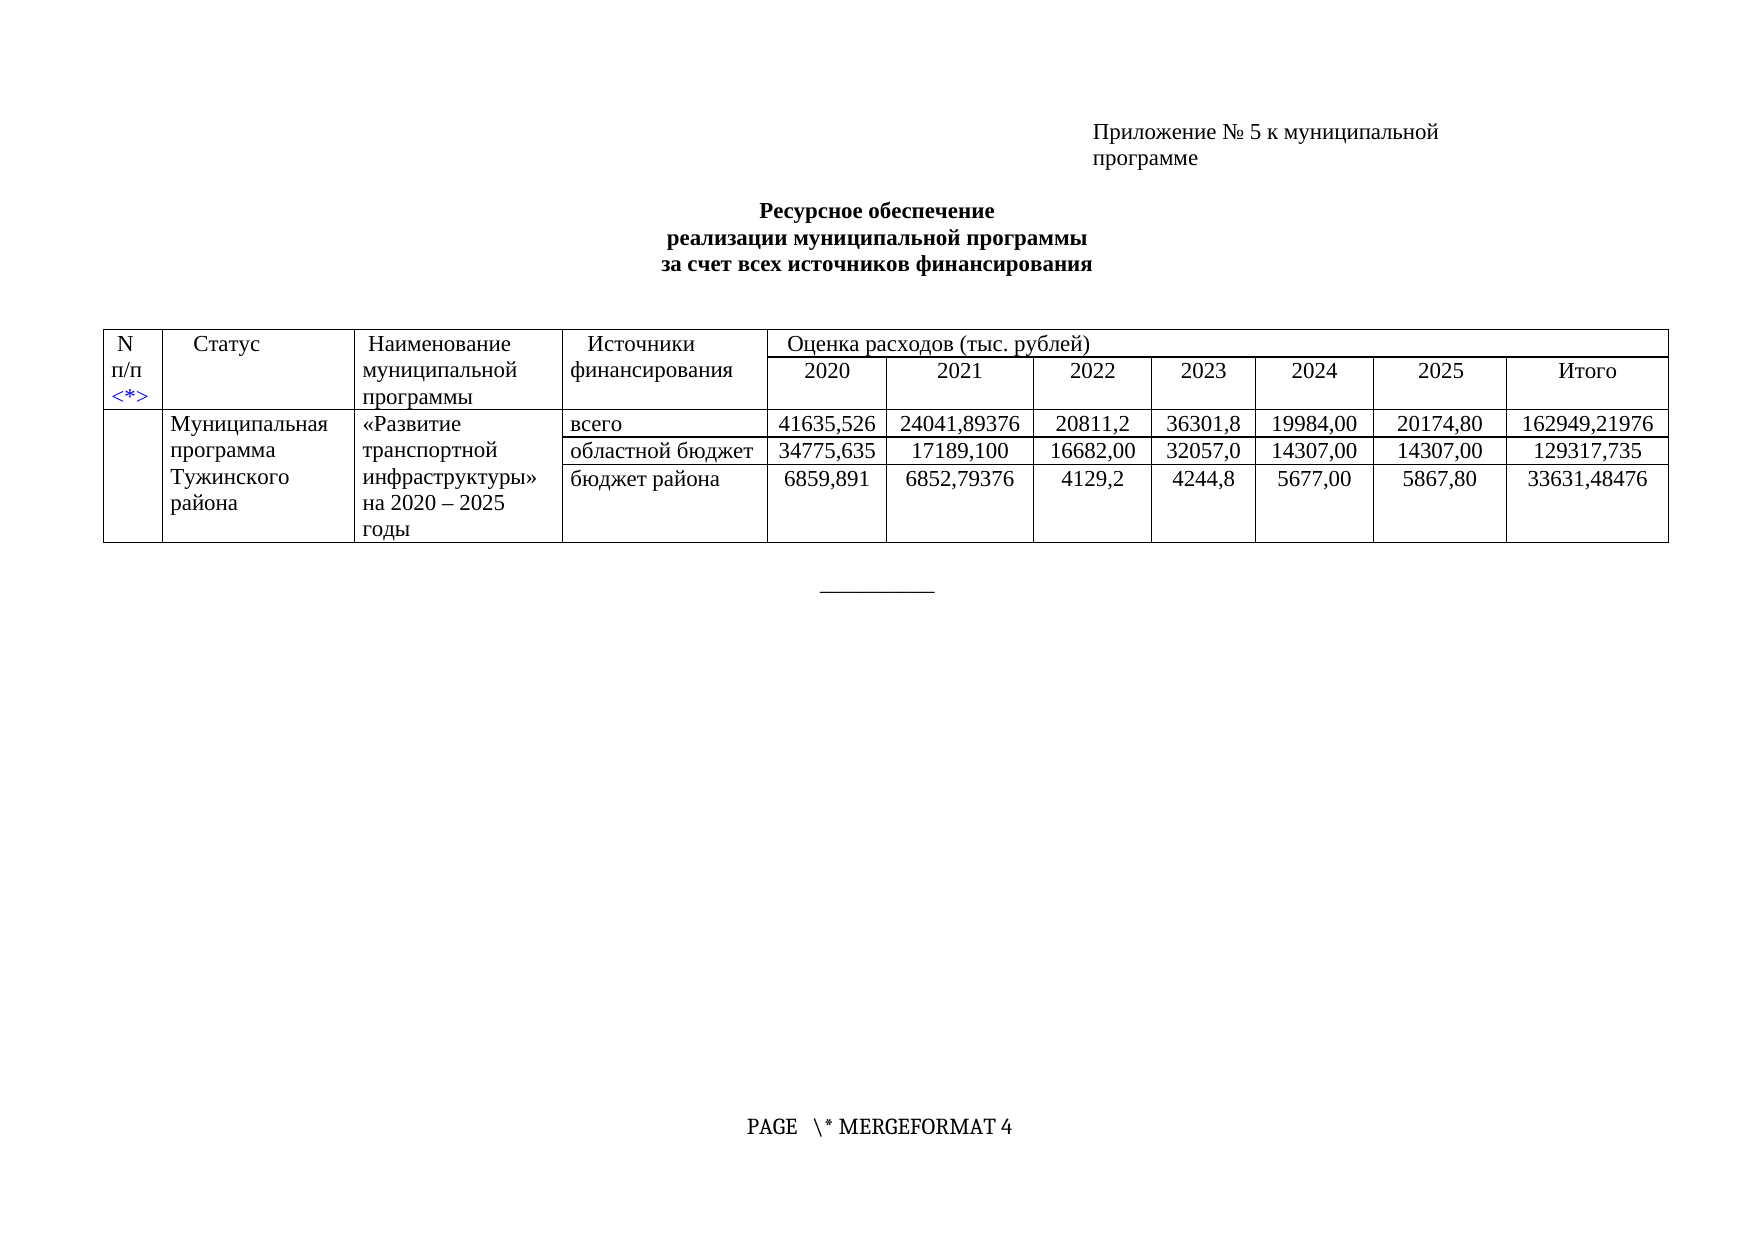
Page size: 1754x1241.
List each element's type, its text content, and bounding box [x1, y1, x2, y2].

table_cell 20811,2 [1034, 410, 1151, 436]
table_cell 33631,48476 [1507, 465, 1668, 542]
table_cell 5677,00 [1256, 465, 1373, 542]
table_cell 4129,2 [1034, 465, 1151, 542]
table_cell 41635,526 [768, 410, 886, 436]
table_cell 6852,79376 [887, 465, 1033, 542]
table_cell 20174,80 [1374, 410, 1506, 436]
text Ресурсное обеспечение [89, 197, 1665, 223]
table_cell 2020 [768, 358, 886, 409]
table_cell 14307,00 [1256, 438, 1373, 464]
table_cell 2021 [887, 358, 1033, 409]
table_cell областной бюджет [563, 438, 767, 464]
table_cell [104, 410, 162, 542]
table_cell 2023 [1152, 358, 1255, 409]
table_cell 162949,21976 [1507, 410, 1668, 436]
table_cell 2025 [1374, 358, 1506, 409]
table_header Статус [163, 330, 354, 409]
table_cell 2022 [1034, 358, 1151, 409]
table_header Наименование муниципальной программы [355, 330, 562, 409]
table_cell 2024 [1256, 358, 1373, 409]
table_cell 5867,80 [1374, 465, 1506, 542]
table_cell 24041,89376 [887, 410, 1033, 436]
table_cell 34775,635 [768, 438, 886, 464]
table_cell «Развитие транспортной инфраструктуры» на 2020 – 2025 годы [355, 410, 562, 542]
table_cell 129317,735 [1507, 438, 1668, 464]
table_cell 6859,891 [768, 465, 886, 542]
text Приложение № 5 к муниципальной [89, 118, 1565, 144]
text за счет всех источников финансирования [89, 250, 1665, 276]
text программе [89, 144, 1565, 171]
table_cell 16682,00 [1034, 438, 1151, 464]
table_cell Итого [1507, 358, 1668, 409]
table_header N п/п <*> [104, 330, 162, 409]
table_cell 4244,8 [1152, 465, 1255, 542]
text реализации муниципальной программы [89, 223, 1665, 250]
table_cell 17189,100 [887, 438, 1033, 464]
table_cell всего [563, 410, 767, 436]
table_cell 14307,00 [1374, 438, 1506, 464]
table_cell 36301,8 [1152, 410, 1255, 436]
table_cell 19984,00 [1256, 410, 1373, 436]
table_header Источники финансирования [563, 330, 767, 409]
table_header Оценка расходов (тыс. рублей) [768, 330, 1668, 356]
table_cell бюджет района [563, 465, 767, 542]
text __________ [89, 569, 1665, 596]
table_cell Муниципальная программа Тужинского района [163, 410, 354, 542]
table_cell 32057,0 [1152, 438, 1255, 464]
